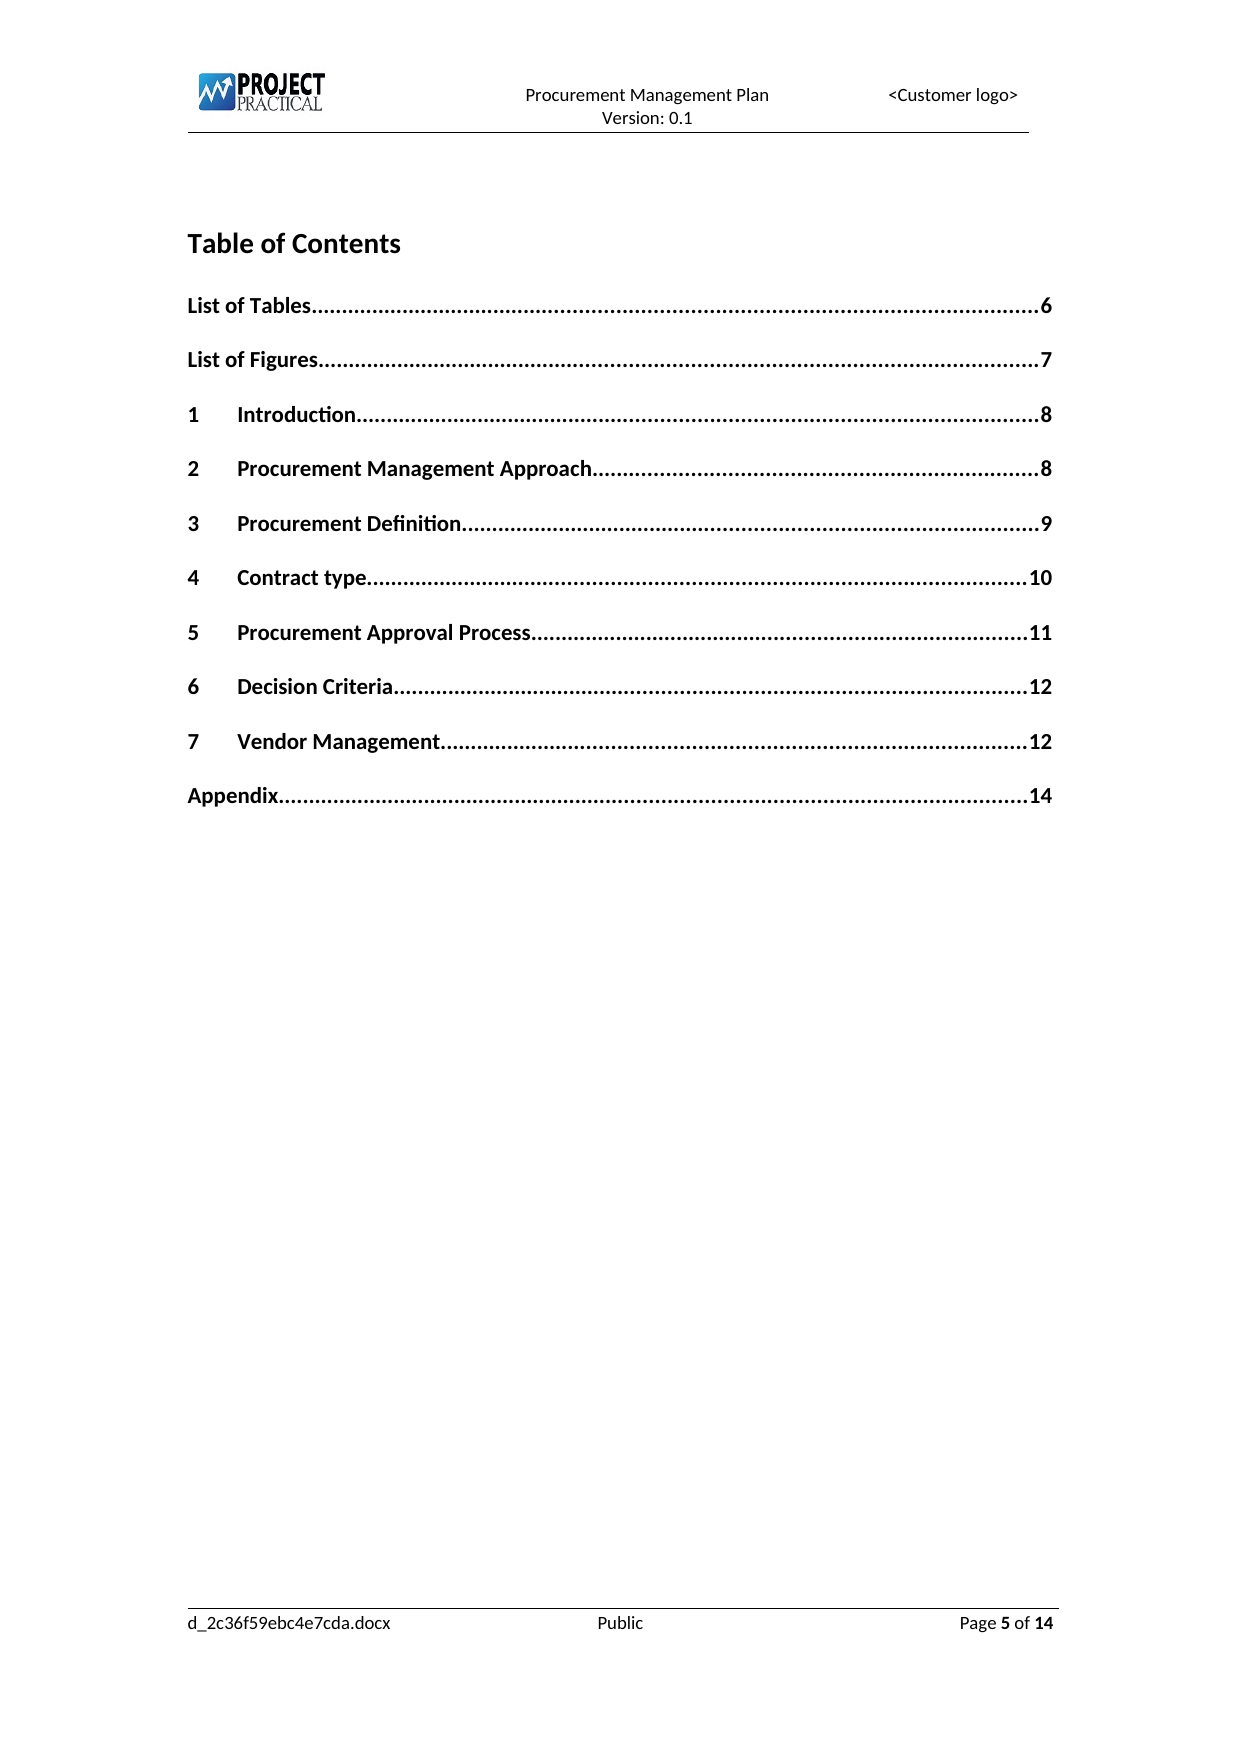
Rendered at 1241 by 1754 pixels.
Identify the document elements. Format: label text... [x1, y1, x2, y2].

text 6 Decision Criteria 12 [187, 672, 1053, 700]
text Table of Contents [187, 225, 1053, 261]
text 4 Contract type 10 [187, 563, 1053, 591]
text 3 Procurement Definition 9 [187, 509, 1053, 537]
text Appendix 14 [187, 781, 1053, 809]
text 2 Procurement Management Approach 8 [187, 454, 1053, 482]
text List of Figures 7 [187, 345, 1053, 373]
text List of Tables 6 [187, 291, 1053, 319]
text 5 Procurement Approval Process 11 [187, 618, 1053, 646]
text 1 Introduction 8 [187, 400, 1053, 428]
text 7 Vendor Management 12 [187, 727, 1053, 755]
picture [198, 60, 326, 124]
